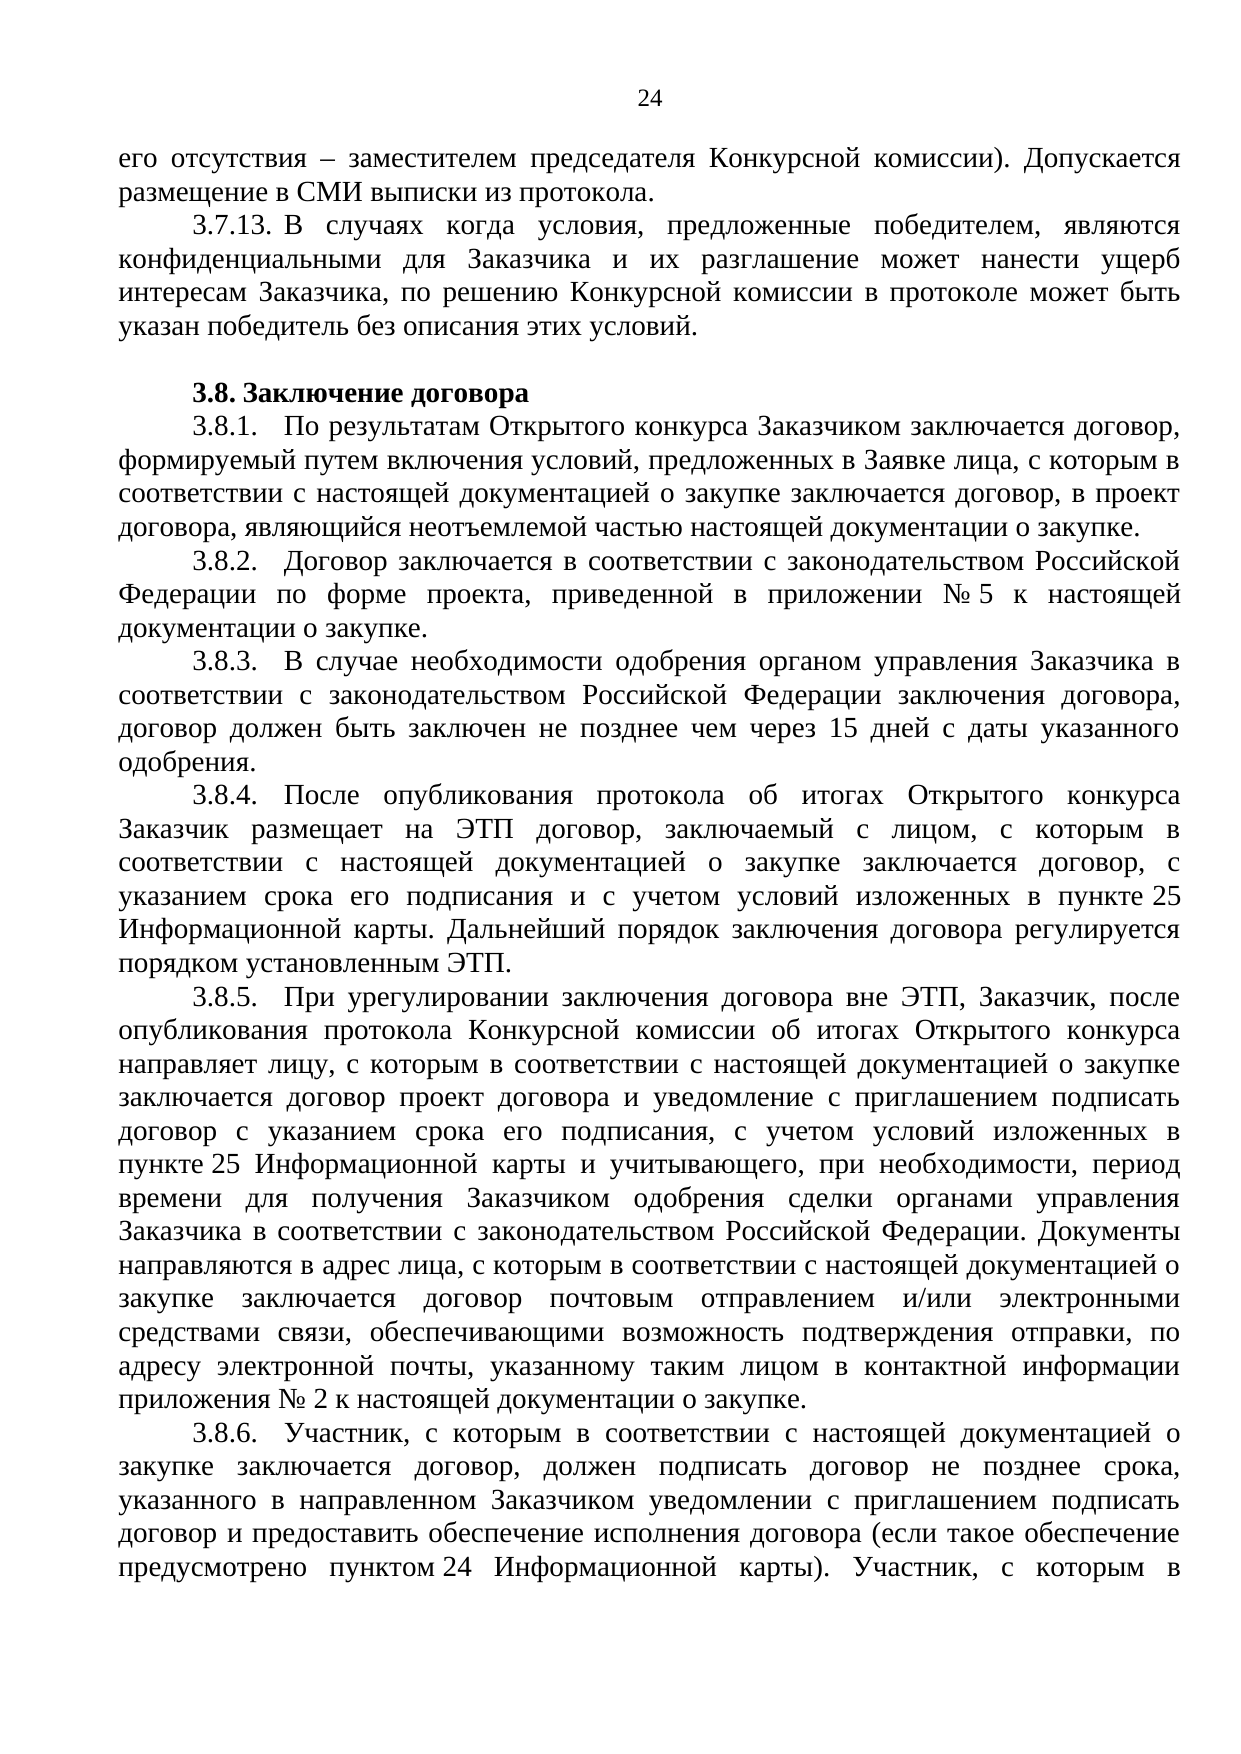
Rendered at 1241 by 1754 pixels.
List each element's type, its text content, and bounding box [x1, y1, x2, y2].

list По результатам Открытого конкурса Заказчиком заключается договор, формируемый путем включения условий, предложенных в Заявке лица, с которым в соответствии с настоящей документацией о закупке заключается договор, в проект договора, являющийся неотъемлемой частью настоящей документации о закупке. [118, 408, 1181, 543]
list После опубликования протокола об итогах Открытого конкурса Заказчик размещает на ЭТП договор, заключаемый с лицом, с которым в соответствии с настоящей документацией о закупке заключается договор, с указанием срока его подписания и с учетом условий изложенных в пункте 25 Информационной карты. Дальнейший порядок заключения договора регулируется порядком установленным ЭТП. [118, 777, 1181, 979]
list Заключение договора [118, 375, 1181, 408]
list При урегулировании заключения договора вне ЭТП, Заказчик, после опубликования протокола Конкурсной комиссии об итогах Открытого конкурса направляет лицу, с которым в соответствии с настоящей документацией о закупке заключается договор проект договора и уведомление с приглашением подписать договор с указанием срока его подписания, с учетом условий изложенных в пункте 25 Информационной карты и учитывающего, при необходимости, период времени для получения Заказчиком одобрения сделки органами управления Заказчика в соответствии с законодательством Российской Федерации. Документы направляются в адрес лица, с которым в соответствии с настоящей документацией о закупке заключается договор почтовым отправлением и/или электронными средствами связи, обеспечивающими возможность подтверждения отправки, по адресу электронной почты, указанному таким лицом в контактной информации приложения № 2 к настоящей документации о закупке. [118, 979, 1181, 1415]
list В случае необходимости одобрения органом управления Заказчика в соответствии с законодательством Российской Федерации заключения договора, договор должен быть заключен не позднее чем через 15 дней с даты указанного одобрения. [118, 643, 1181, 777]
list В случаях когда условия, предложенные победителем, являются конфиденциальными для Заказчика и их разглашение может нанести ущерб интересам Заказчика, по решению Конкурсной комиссии в протоколе может быть указан победитель без описания этих условий. [118, 207, 1181, 341]
list Договор заключается в соответствии с законодательством Российской Федерации по форме проекта, приведенной в приложении № 5 к настоящей документации о закупке. [118, 543, 1181, 643]
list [118, 1415, 1181, 1582]
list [118, 140, 1181, 207]
